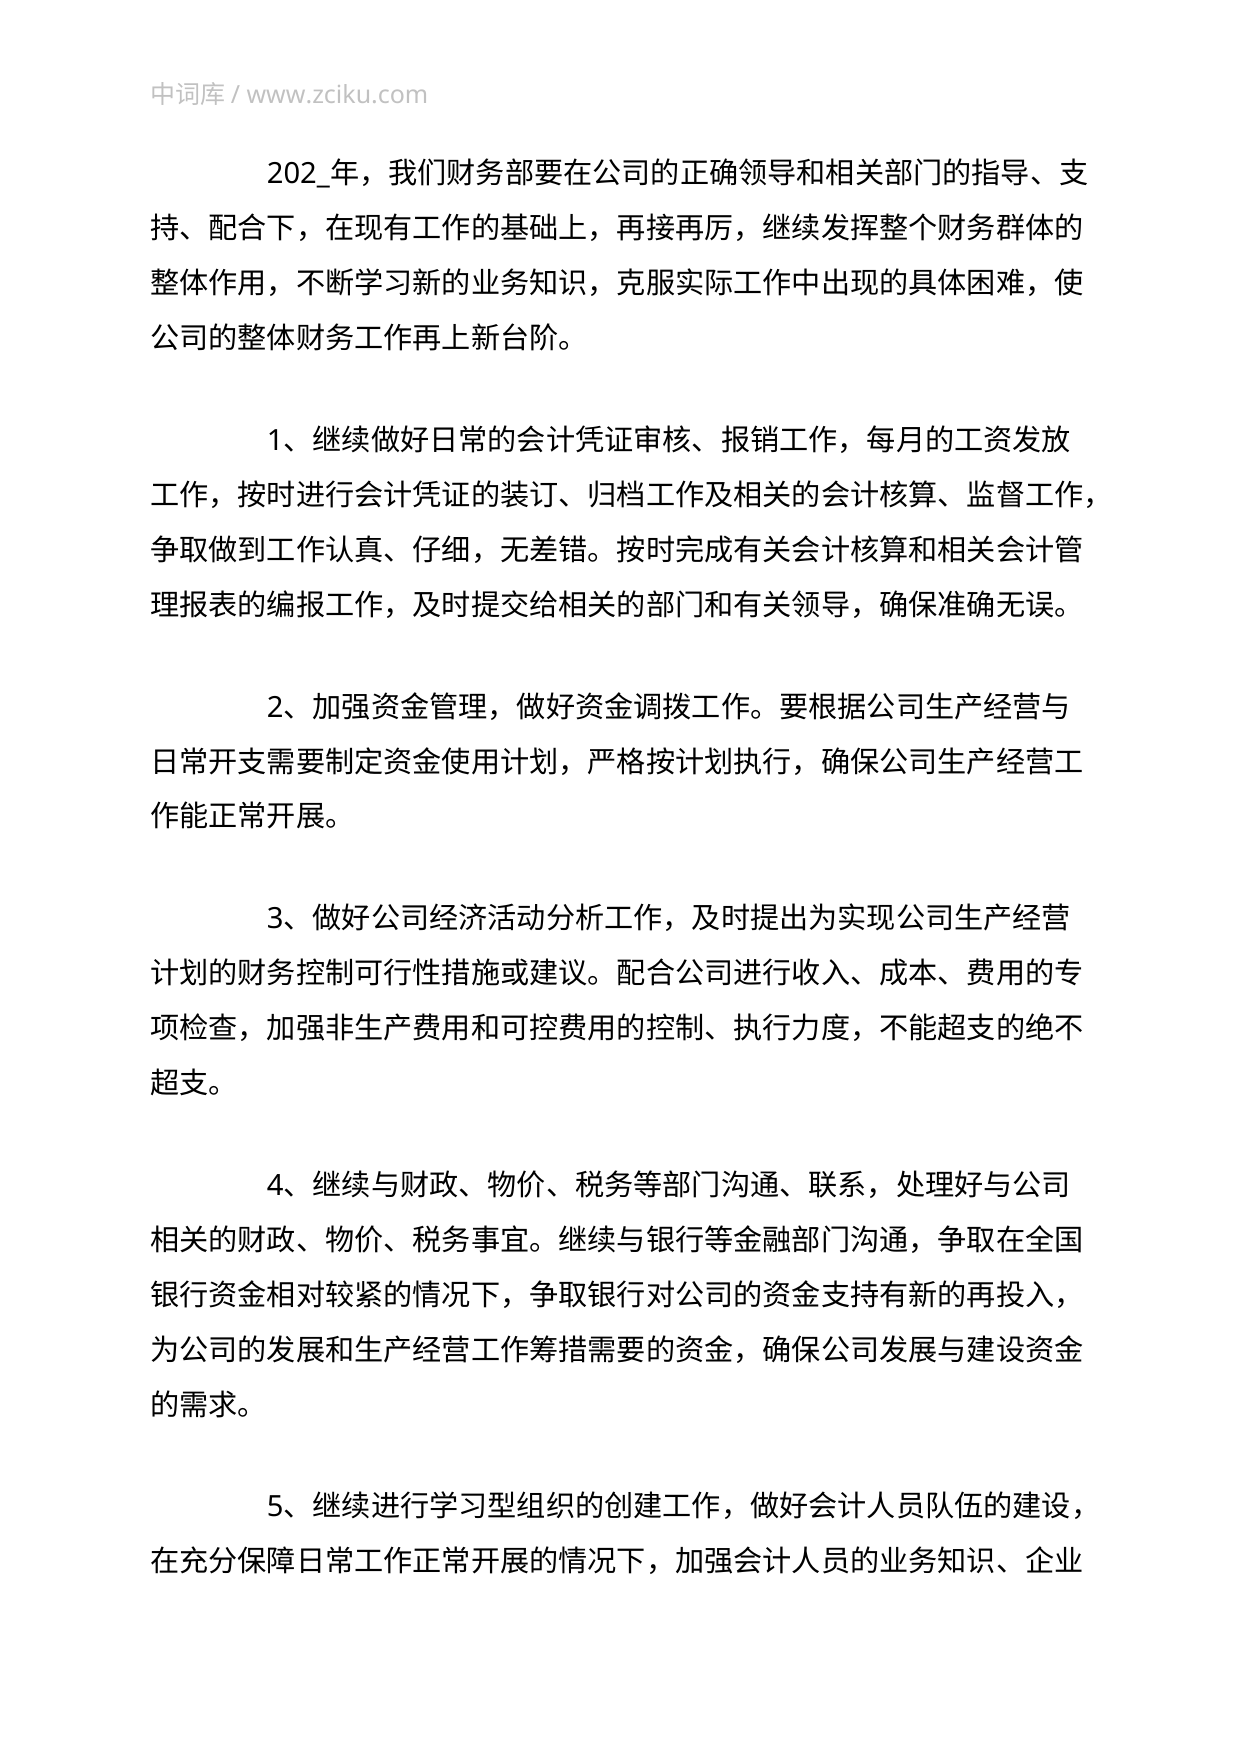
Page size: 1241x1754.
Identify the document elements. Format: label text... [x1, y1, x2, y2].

text 1、继续做好日常的会计凭证审核、报销工作，每月的工资发放工作，按时进行会计凭证的装订、归档工作及相关的会计核算、监督工作，争取做到工作认真、仔细，无差错。按时完成有关会计核算和相关会计管理报表的编报工作，及时提交给相关的部门和有关领导，确保准确无误。 [150, 417, 1090, 624]
text 202_年，我们财务部要在公司的正确领导和相关部门的指导、支持、配合下，在现有工作的基础上，再接再厉，继续发挥整个财务群体的整体作用，不断学习新的业务知识，克服实际工作中出现的具体困难，使公司的整体财务工作再上新台阶。 [150, 150, 1090, 357]
text 3、做好公司经济活动分析工作，及时提出为实现公司生产经营计划的财务控制可行性措施或建议。配合公司进行收入、成本、费用的专项检查，加强非生产费用和可控费用的控制、执行力度，不能超支的绝不超支。 [150, 895, 1090, 1102]
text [150, 1483, 1090, 1580]
text 2、加强资金管理，做好资金调拨工作。要根据公司生产经营与日常开支需要制定资金使用计划，严格按计划执行，确保公司生产经营工作能正常开展。 [150, 683, 1090, 835]
text 4、继续与财政、物价、税务等部门沟通、联系，处理好与公司相关的财政、物价、税务事宜。继续与银行等金融部门沟通，争取在全国银行资金相对较紧的情况下，争取银行对公司的资金支持有新的再投入，为公司的发展和生产经营工作筹措需要的资金，确保公司发展与建设资金的需求。 [150, 1161, 1090, 1423]
